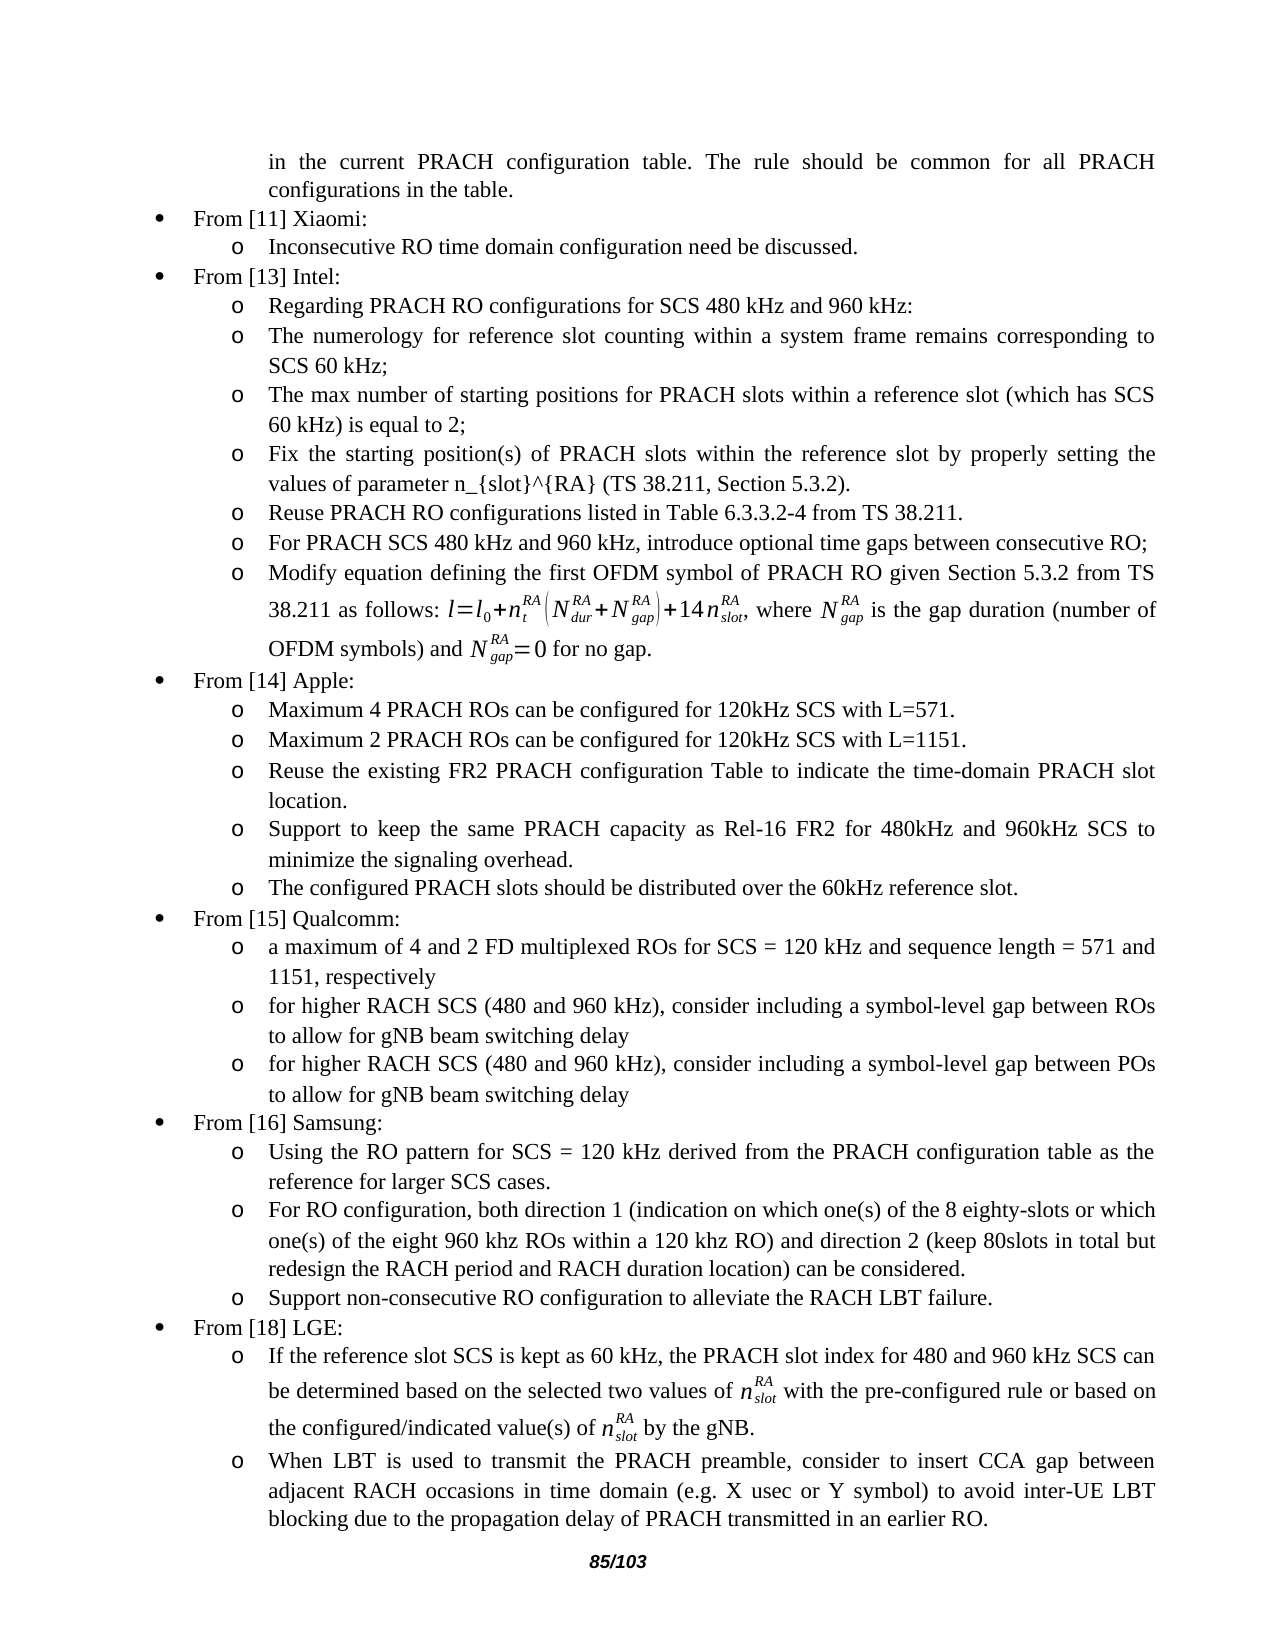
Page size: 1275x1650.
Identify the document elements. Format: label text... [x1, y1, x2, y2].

list The numerology for reference slot counting within a system frame remains corresponding to SCS 60 kHz; [231, 322, 1157, 379]
list Inconsecutive RO time domain configuration need be discussed. [231, 233, 1157, 261]
list If the reference slot SCS is kept as 60 kHz, the PRACH slot index for 480 and 960 kHz SCS can be determined based on the selected two values of with the pre-configured rule or based on the configured/indicated value(s) of by the gNB. [231, 1342, 1157, 1445]
list From [13] Intel: [156, 263, 1157, 290]
list Support to keep the same PRACH capacity as Rel-16 FR2 for 480kHz and 960kHz SCS to minimize the signaling overhead. [231, 815, 1157, 872]
list Modify equation defining the first OFDM symbol of PRACH RO given Section 5.3.2 from TS 38.211 as follows: , where is the gap duration (number of OFDM symbols) and for no gap. [231, 559, 1157, 665]
list Reuse the existing FR2 PRACH configuration Table to indicate the time-domain PRACH slot location. [231, 757, 1157, 813]
list From [16] Samsung: [156, 1109, 1157, 1136]
list Maximum 2 PRACH ROs can be configured for 120kHz SCS with L=1151. [231, 726, 1157, 754]
list Fix the starting position(s) of PRACH slots within the reference slot by properly setting the values of parameter n_{slot}^{RA} (TS 38.211, Section 5.3.2). [231, 440, 1157, 496]
list For PRACH SCS 480 kHz and 960 kHz, introduce optional time gaps between consecutive RO; [231, 529, 1157, 557]
list Maximum 4 PRACH ROs can be configured for 120kHz SCS with L=571. [231, 696, 1157, 724]
list The max number of starting positions for PRACH slots within a reference slot (which has SCS 60 kHz) is equal to 2; [231, 381, 1157, 438]
list For RO configuration, both direction 1 (indication on which one(s) of the 8 eighty-slots or which one(s) of the eight 960 khz ROs within a 120 khz RO) and direction 2 (keep 80slots in total but redesign the RACH period and RACH duration location) can be considered. [231, 1196, 1157, 1282]
list for higher RACH SCS (480 and 960 kHz), consider including a symbol-level gap between ROs to allow for gNB beam switching delay [231, 992, 1157, 1048]
list The configured PRACH slots should be distributed over the 60kHz reference slot. [231, 874, 1157, 902]
list Using the RO pattern for SCS = 120 kHz derived from the PRACH configuration table as the reference for larger SCS cases. [231, 1138, 1157, 1194]
list When LBT is used to transmit the PRACH preamble, consider to insert CCA gap between adjacent RACH occasions in time domain (e.g. X usec or Y symbol) to avoid inter-UE LBT blocking due to the propagation delay of PRACH transmitted in an earlier RO. [231, 1447, 1157, 1532]
list From [14] Apple: [156, 667, 1157, 694]
list From [11] Xiaomi: [156, 204, 1157, 231]
list Regarding PRACH RO configurations for SCS 480 kHz and 960 kHz: [231, 292, 1157, 320]
list Support non-consecutive RO configuration to alleviate the RACH LBT failure. [231, 1284, 1157, 1312]
list a maximum of 4 and 2 FD multiplexed ROs for SCS = 120 kHz and sequence length = 571 and 1151, respectively [231, 933, 1157, 990]
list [231, 148, 1157, 202]
list for higher RACH SCS (480 and 960 kHz), consider including a symbol-level gap between POs to allow for gNB beam switching delay [231, 1051, 1157, 1107]
list Reuse PRACH RO configurations listed in Table 6.3.3.2-4 from TS 38.211. [231, 498, 1157, 527]
list From [15] Qualcomm: [156, 904, 1157, 931]
